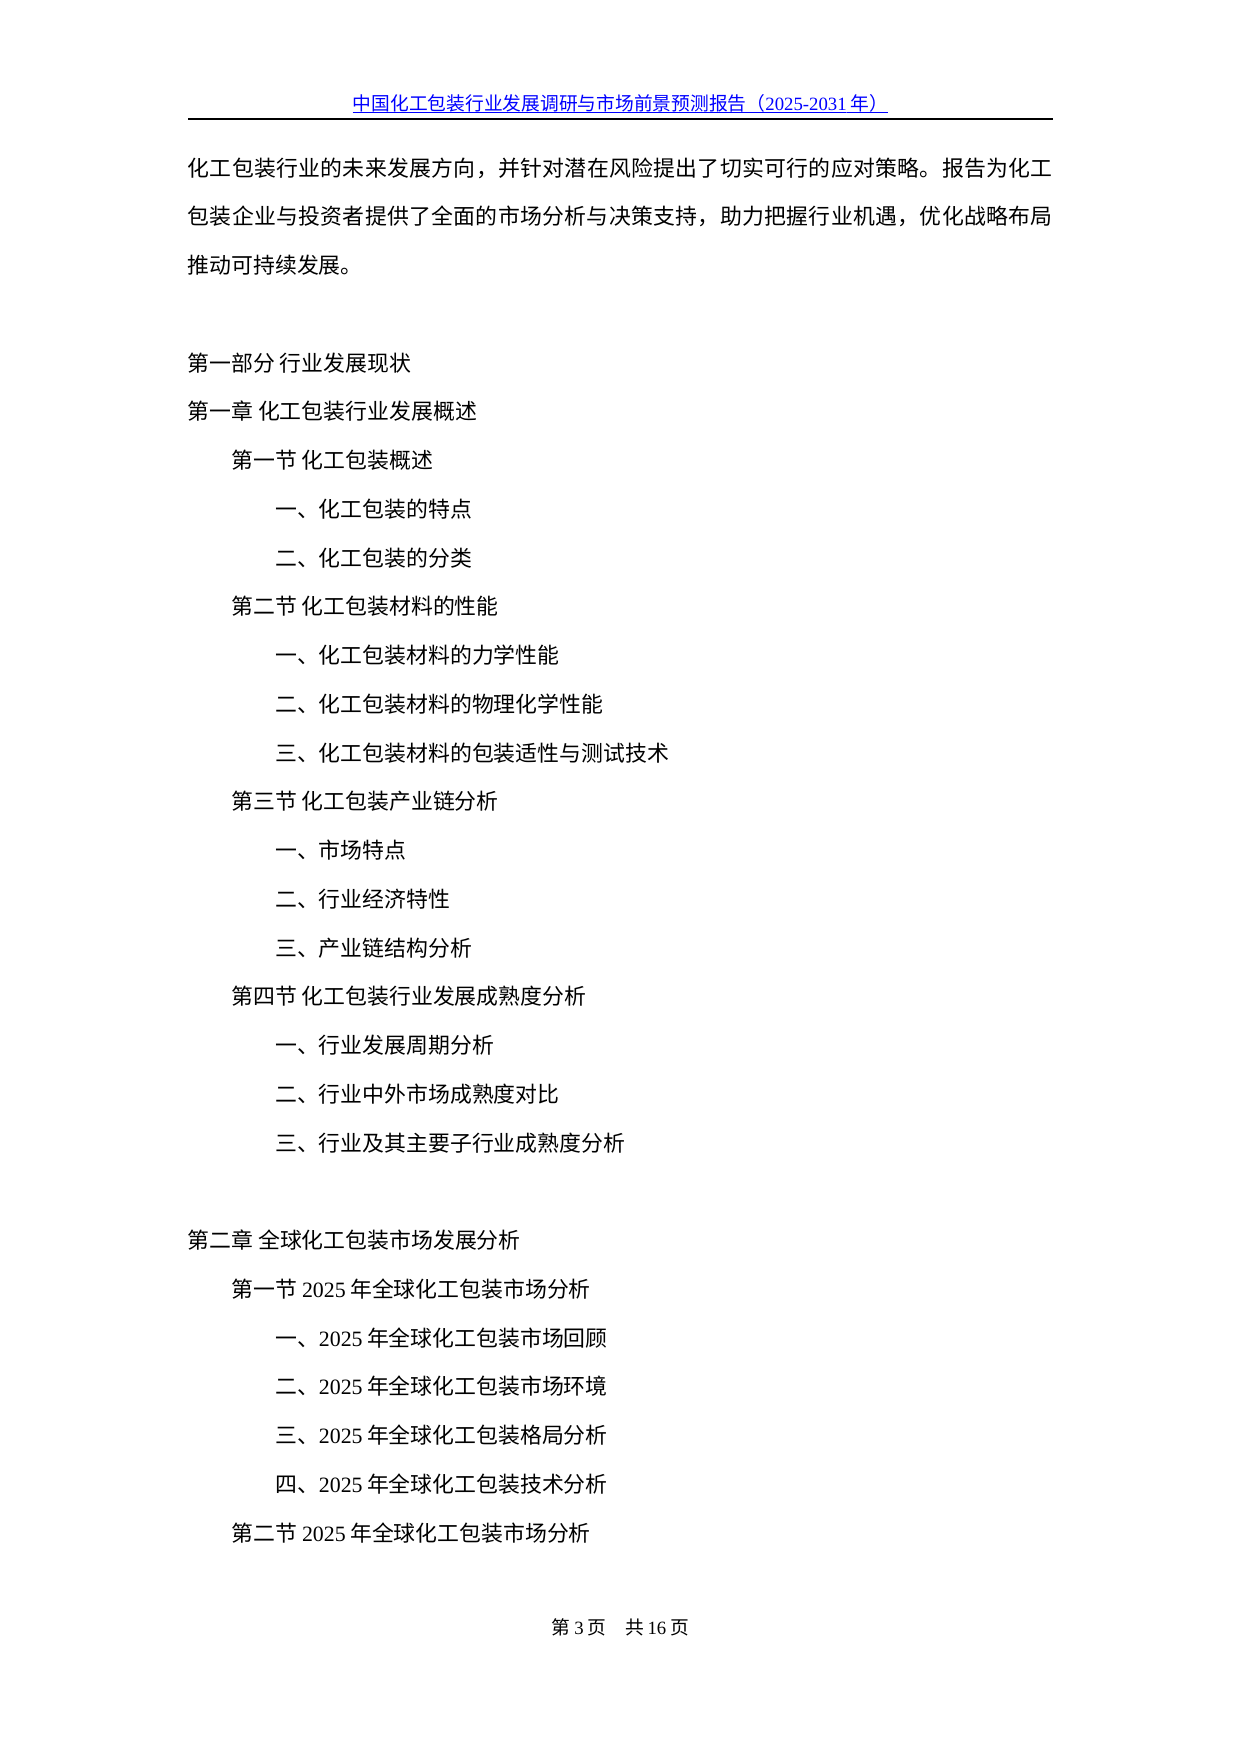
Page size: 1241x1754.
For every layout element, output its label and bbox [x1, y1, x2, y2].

text [187, 150, 1053, 1548]
